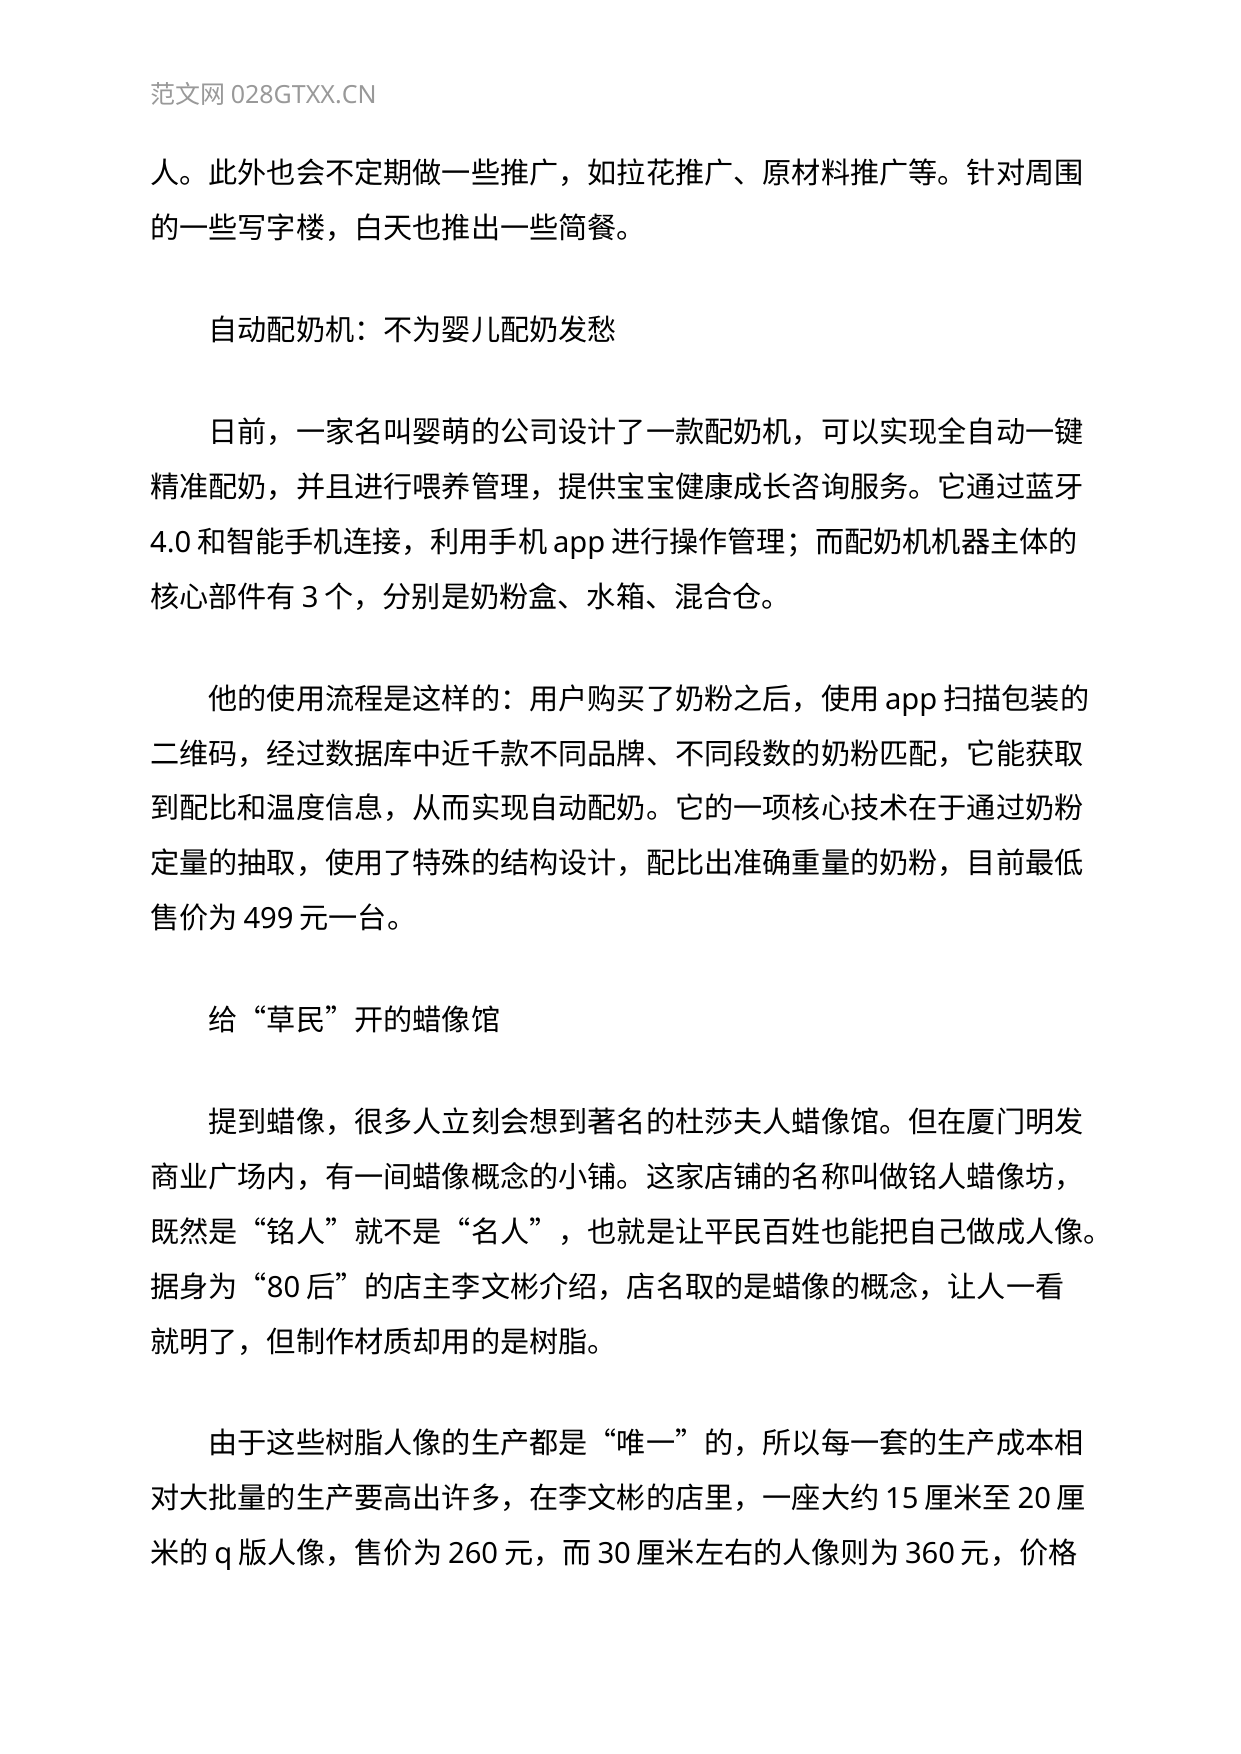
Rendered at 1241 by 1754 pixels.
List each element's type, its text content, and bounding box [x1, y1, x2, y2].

text 日前，一家名叫婴萌的公司设计了一款配奶机，可以实现全自动一键精准配奶，并且进行喂养管理，提供宝宝健康成长咨询服务。它通过蓝牙4.0和智能手机连接，利用手机app进行操作管理；而配奶机机器主体的核心部件有3个，分别是奶粉盒、水箱、混合仓。 [150, 408, 1090, 616]
text 给“草民”开的蜡像馆 [150, 997, 1090, 1039]
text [150, 150, 1090, 247]
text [150, 1420, 1090, 1572]
text 他的使用流程是这样的：用户购买了奶粉之后，使用app扫描包装的二维码，经过数据库中近千款不同品牌、不同段数的奶粉匹配，它能获取到配比和温度信息，从而实现自动配奶。它的一项核心技术在于通过奶粉定量的抽取，使用了特殊的结构设计，配比出准确重量的奶粉，目前最低售价为499元一台。 [150, 675, 1090, 937]
text 自动配奶机：不为婴儿配奶发愁 [150, 307, 1090, 349]
text 提到蜡像，很多人立刻会想到著名的杜莎夫人蜡像馆。但在厦门明发商业广场内，有一间蜡像概念的小铺。这家店铺的名称叫做铭人蜡像坊，既然是“铭人”就不是“名人”，也就是让平民百姓也能把自己做成人像。据身为“80后”的店主李文彬介绍，店名取的是蜡像的概念，让人一看就明了，但制作材质却用的是树脂。 [150, 1099, 1090, 1361]
